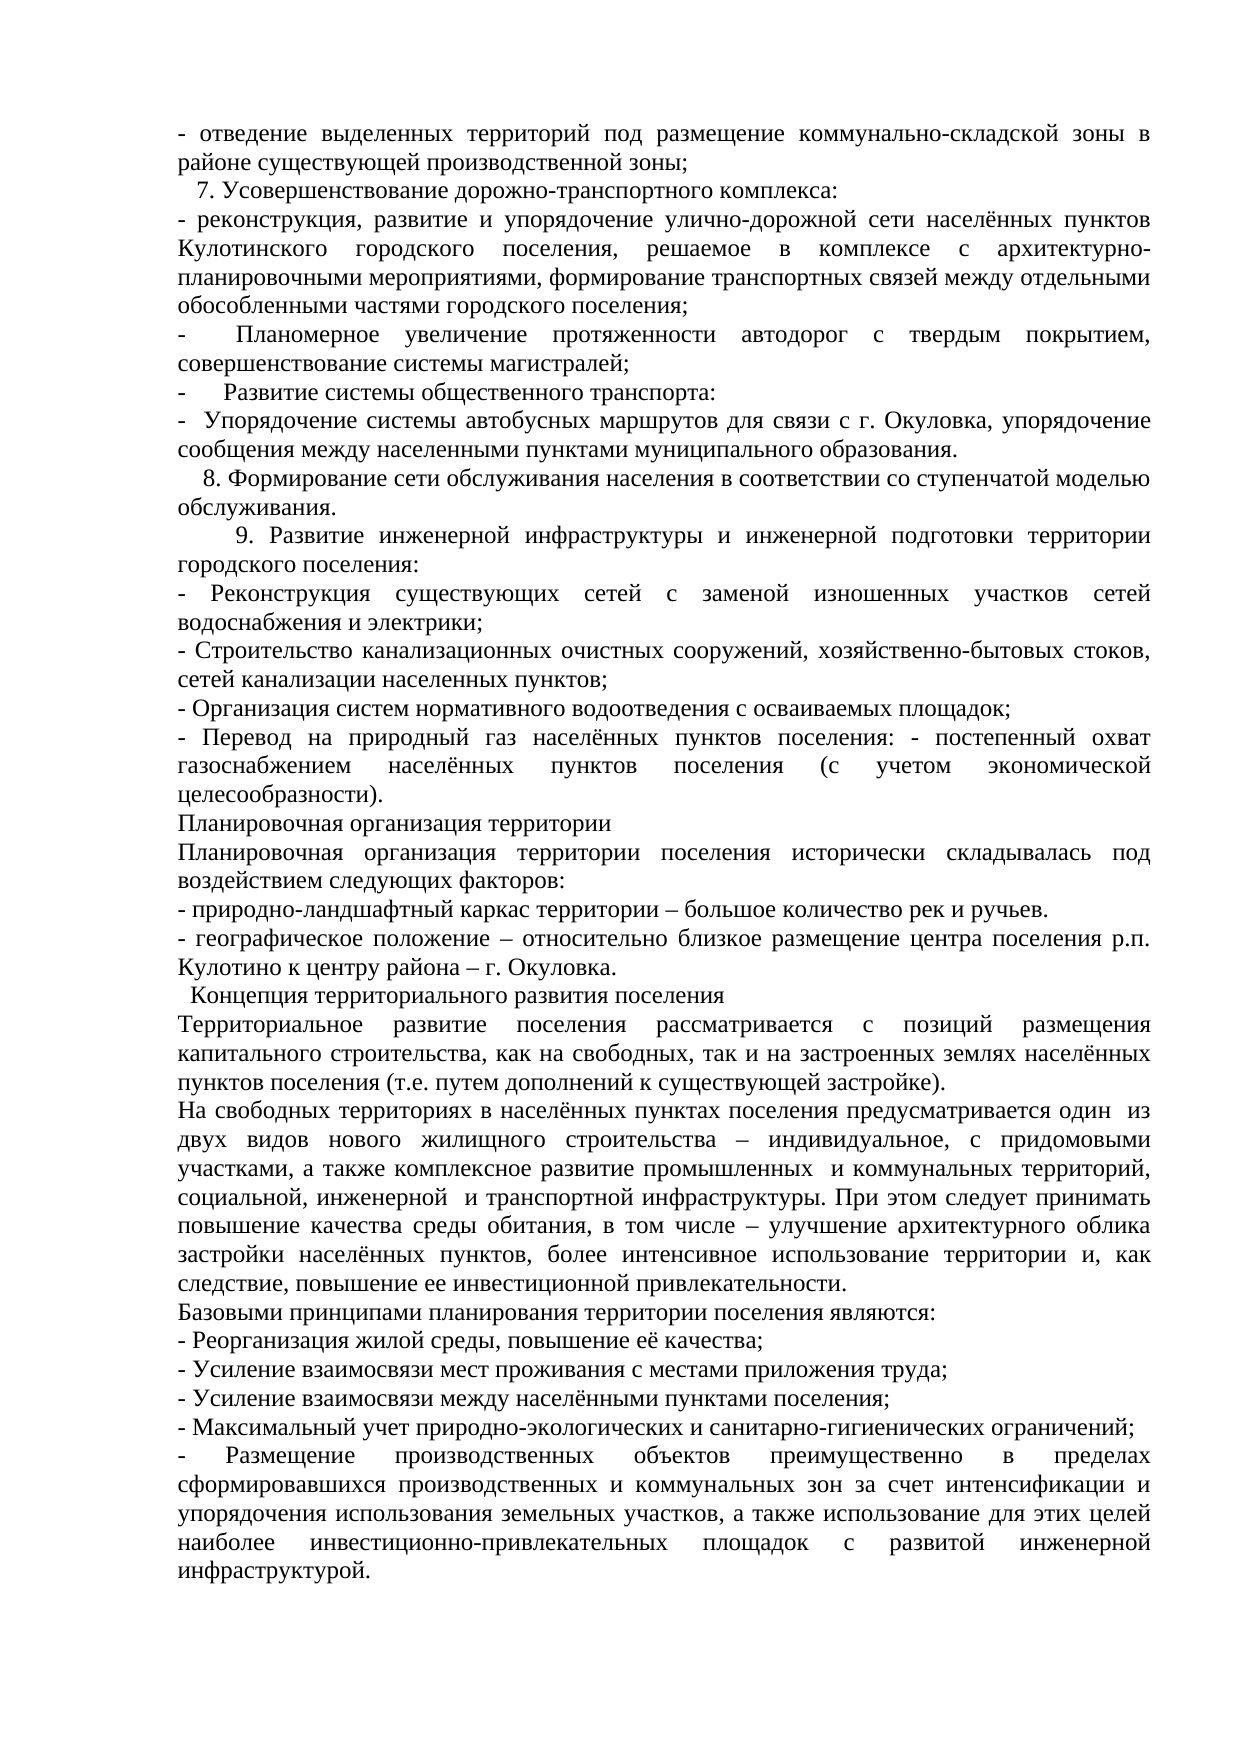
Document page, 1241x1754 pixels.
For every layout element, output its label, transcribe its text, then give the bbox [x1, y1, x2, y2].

text - Развитие системы общественного транспорта: [177, 377, 1152, 406]
text - реконструкция, развитие и упорядочение улично-дорожной сети населённых пунктов Кулотинского городского поселения, решаемое в комплексе с архитектурно-планировочными мероприятиями, формирование транспортных связей между отдельными обособленными частями городского поселения; [177, 204, 1152, 319]
text На свободных территориях в населённых пунктах поселения предусматривается один из двух видов нового жилищного строительства – индивидуальное, с придомовыми участками, а также комплексное развитие промышленных и коммунальных территорий, социальной, инженерной и транспортной инфраструктуры. При этом следует принимать повышение качества среды обитания, в том числе – улучшение архитектурного облика застройки населённых пунктов, более интенсивное использование территории и, как следствие, повышение ее инвестиционной привлекательности. [177, 1096, 1152, 1297]
text - Упорядочение системы автобусных маршрутов для связи с г. Окуловка, упорядочение сообщения между населенными пунктами муниципального образования. [177, 406, 1152, 463]
text - Размещение производственных объектов преимущественно в пределах сформировавшихся производственных и коммунальных зон за счет интенсификации и упорядочения использования земельных участков, а также использование для этих целей наиболее инвестиционно-привлекательных площадок с развитой инженерной инфраструктурой. [177, 1441, 1152, 1584]
text - Усиление взаимосвязи между населёнными пунктами поселения; [177, 1383, 1152, 1412]
text - Планомерное увеличение протяженности автодорог с твердым покрытием, совершенствование системы магистралей; [177, 319, 1152, 377]
text Базовыми принципами планирования территории поселения являются: [177, 1297, 1152, 1326]
text - Организация систем нормативного водоотведения с осваиваемых площадок; [177, 693, 1152, 722]
text - Максимальный учет природно-экологических и санитарно-гигиенических ограничений; [177, 1412, 1152, 1441]
text - географическое положение – относительно близкое размещение центра поселения р.п. Кулотино к центру района – г. Окуловка. [177, 923, 1152, 981]
text - Строительство канализационных очистных сооружений, хозяйственно-бытовых стоков, сетей канализации населенных пунктов; [177, 636, 1152, 693]
text Планировочная организация территории [177, 808, 1152, 837]
text Территориальное развитие поселения рассматривается с позиций размещения капитального строительства, как на свободных, так и на застроенных землях населённых пунктов поселения (т.е. путем дополнений к существующей застройке). [177, 1009, 1152, 1096]
text 7. Усовершенствование дорожно-транспортного комплекса: [177, 176, 1152, 204]
text - отведение выделенных территорий под размещение коммунально-складской зоны в районе существующей производственной зоны; [177, 118, 1152, 176]
text Планировочная организация территории поселения исторически складывалась под воздействием следующих факторов: [177, 837, 1152, 894]
text Концепция территориального развития поселения [177, 981, 1152, 1009]
text - Перевод на природный газ населённых пунктов поселения: - постепенный охват газоснабжением населённых пунктов поселения (с учетом экономической целесообразности). [177, 722, 1152, 808]
text - Усиление взаимосвязи мест проживания с местами приложения труда; [177, 1354, 1152, 1383]
text 9. Развитие инженерной инфраструктуры и инженерной подготовки территории городского поселения: [177, 521, 1152, 578]
text - природно-ландшафтный каркас территории – большое количество рек и ручьев. [177, 894, 1152, 923]
text 8. Формирование сети обслуживания населения в соответствии со ступенчатой моделью обслуживания. [177, 463, 1152, 521]
text - Реорганизация жилой среды, повышение её качества; [177, 1326, 1152, 1354]
text - Реконструкция существующих сетей с заменой изношенных участков сетей водоснабжения и электрики; [177, 578, 1152, 636]
